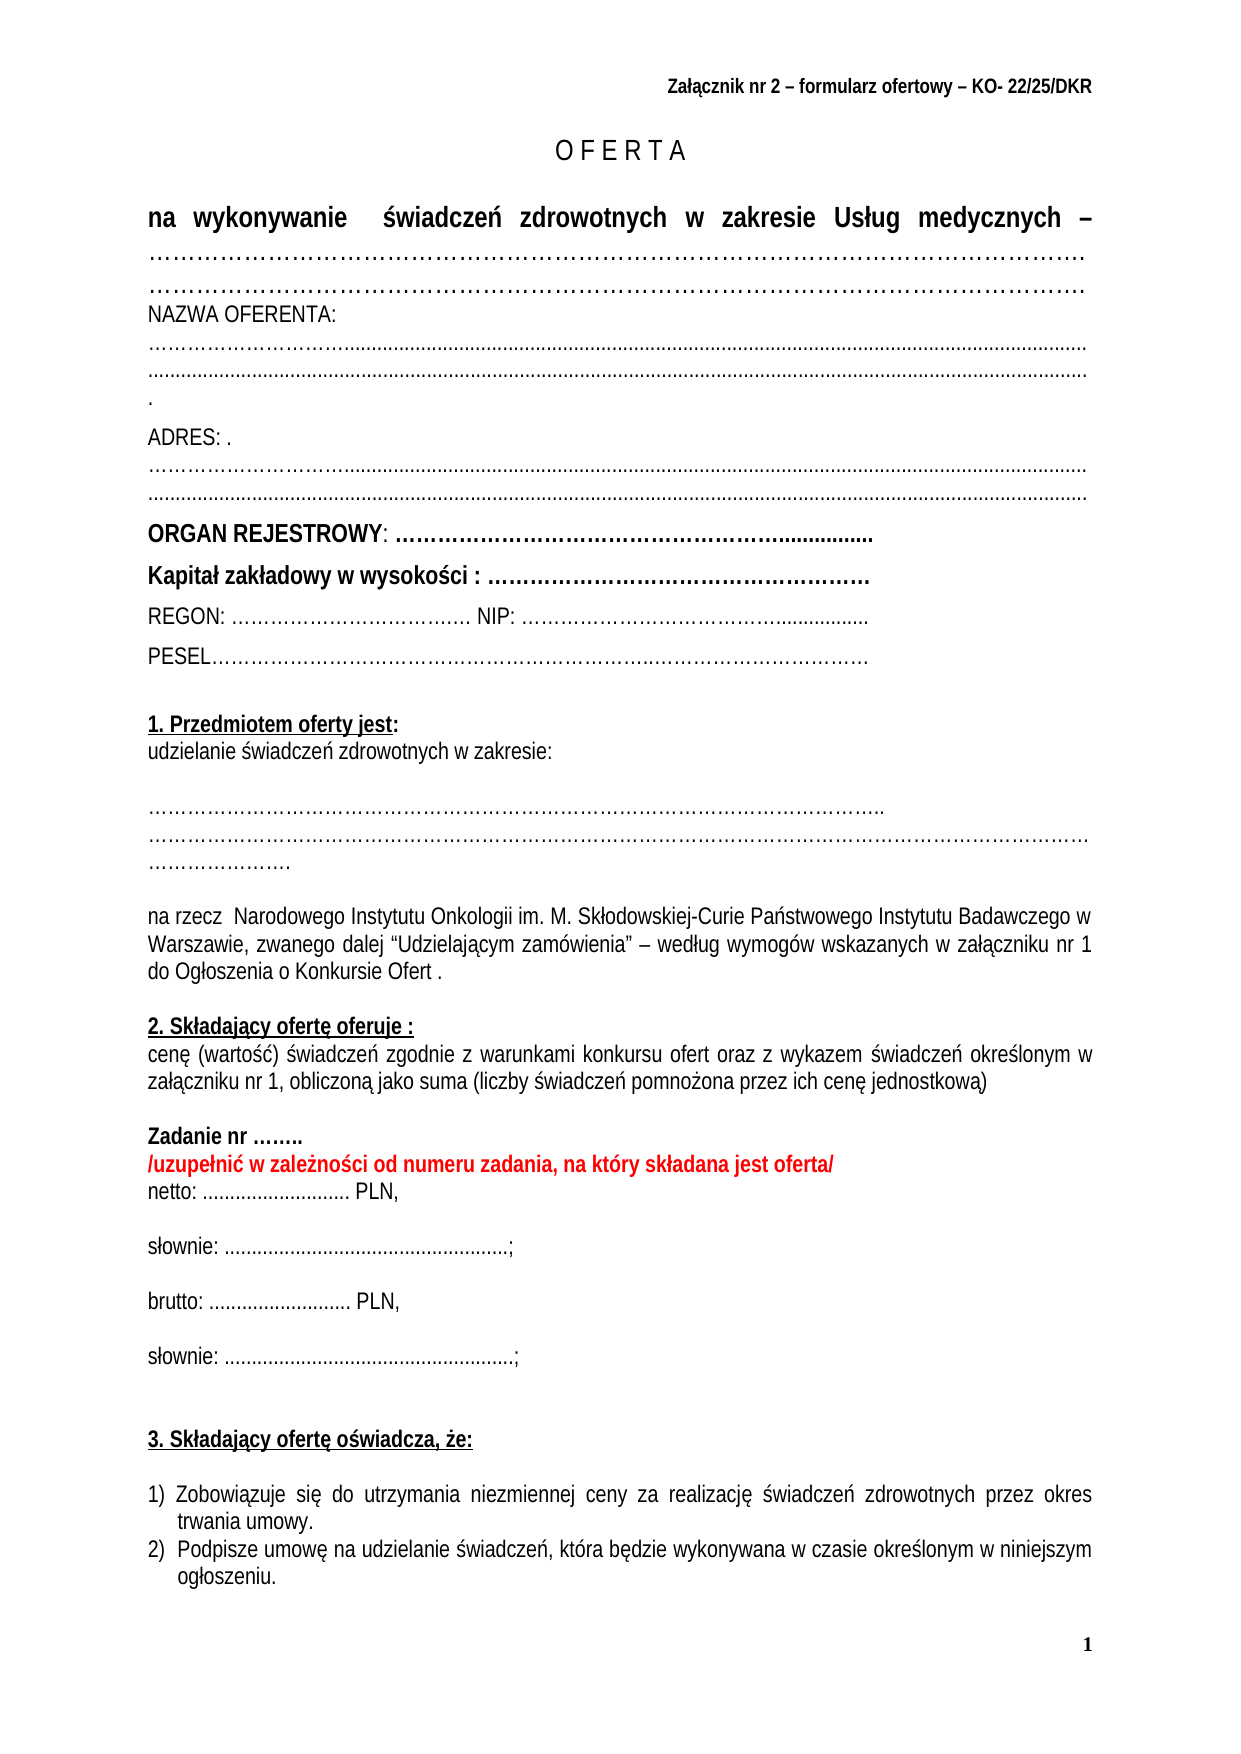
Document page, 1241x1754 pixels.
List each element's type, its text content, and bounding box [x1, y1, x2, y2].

text /uzupełnić w zależności od numeru zadania, na który składana jest oferta/ [148, 1150, 1093, 1177]
text PESEL…………………………………………………………..…………………………… [148, 642, 1093, 670]
text brutto: .......................... PLN, [148, 1287, 1093, 1315]
text ORGAN REJESTROWY: ………………………………………………................ [148, 518, 1093, 547]
text Zadanie nr …….. [148, 1122, 1093, 1150]
text cenę (wartość) świadczeń zgodnie z warunkami konkursu ofert oraz z wykazem świadczeń określonym w załączniku nr 1, obliczoną jako suma (liczby świadczeń pomnożona przez ich cenę jednostkową) [148, 1040, 1093, 1095]
text ADRES: .………………………….................................................................................................................................................................................................................................................................................................................... [148, 423, 1093, 505]
text netto: ........................... PLN, [148, 1177, 1093, 1205]
text na rzecz Narodowego Instytutu Onkologii im. M. Skłodowskiej-Curie Państwowego Instytutu Badawczego w Warszawie, zwanego dalej “Udzielającym zamówienia” – według wymogów wskazanych w załączniku nr 1 do Ogłoszenia o Konkursie Ofert . [148, 902, 1093, 985]
text słownie: ....................................................; [148, 1232, 1093, 1260]
text 3. Składający ofertę oświadcza, że: [148, 1425, 1093, 1452]
text O F E R T A [148, 133, 1093, 166]
text …………………………………………………………………………………………………..…………………………………………………………………………………………………………………………………………………. [148, 792, 1093, 875]
text udzielanie świadczeń zdrowotnych w zakresie: [148, 737, 1093, 765]
text Kapitał zakładowy w wysokości : ……………………………………………… [148, 560, 1093, 590]
text na wykonywanie świadczeń zdrowotnych w zakresie Usług medycznych – ………………………………………………………………………………………………………. ………………………………………………………………………………………………………. [148, 200, 1093, 300]
text 2) Podpisze umowę na udzielanie świadczeń, która będzie wykonywana w czasie określonym w niniejszym ogłoszeniu. [148, 1535, 1093, 1590]
text NAZWA OFERENTA: …………………………..................................................................................................................................................................................................................................................................................................................... [148, 300, 1093, 410]
text 1. Przedmiotem oferty jest: [148, 710, 1093, 737]
text 2. Składający ofertę oferuje : [148, 1012, 1093, 1040]
text 1) Zobowiązuje się do utrzymania niezmiennej ceny za realizację świadczeń zdrowotnych przez okres trwania umowy. [148, 1480, 1093, 1535]
text słownie: .....................................................; [148, 1342, 1093, 1370]
text REGON: …………………………….… NIP: …………………………………................. [148, 602, 1093, 630]
